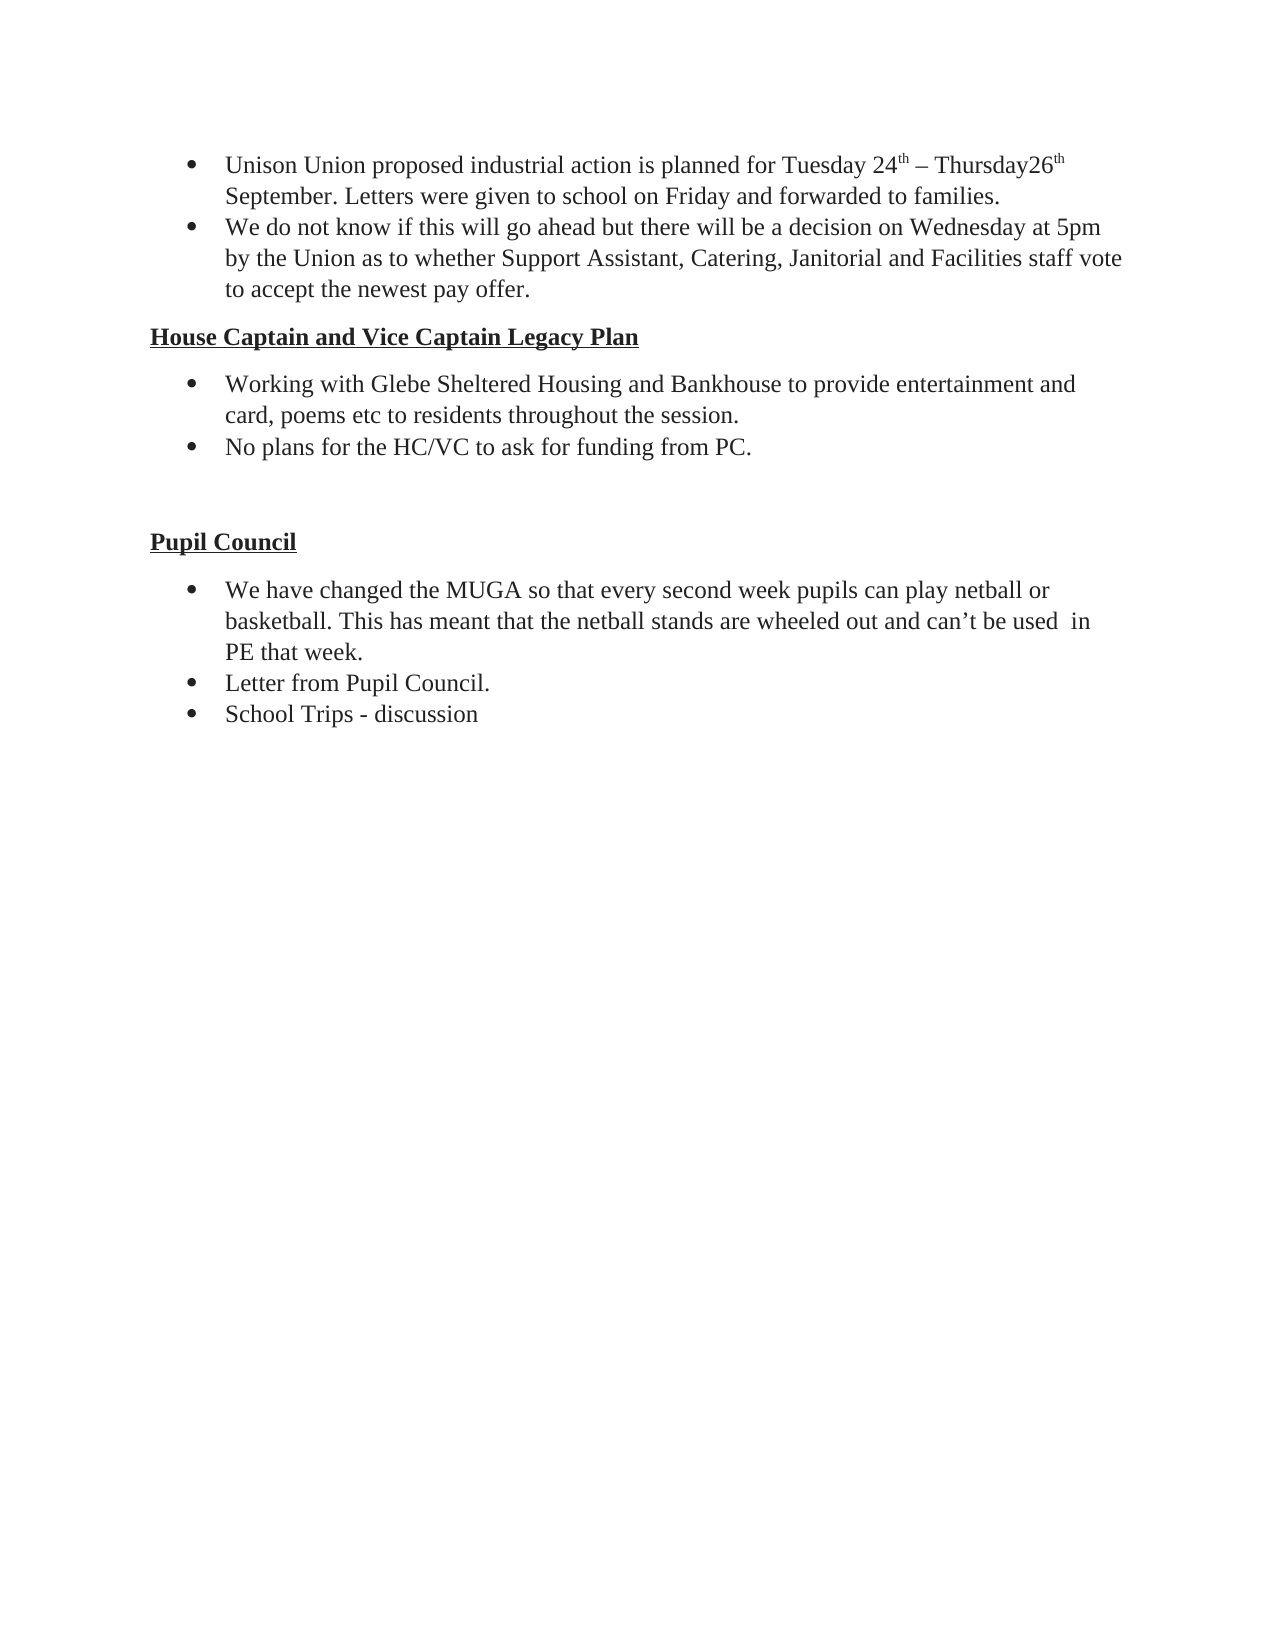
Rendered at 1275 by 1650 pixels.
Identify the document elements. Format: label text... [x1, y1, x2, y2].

list School Trips - discussion [187, 699, 1125, 728]
list Unison Union proposed industrial action is planned for Tuesday 24th – Thursday26th September. Letters were given to school on Friday and forwarded to families. [187, 150, 1125, 210]
list No plans for the HC/VC to ask for funding from PC. [187, 432, 1125, 460]
list We have changed the MUGA so that every second week pupils can play netball or basketball. This has meant that the netball stands are wheeled out and can’t be used in PE that week. [187, 575, 1125, 666]
list We do not know if this will go ahead but there will be a decision on Wednesday at 5pm by the Union as to whether Support Assistant, Catering, Janitorial and Facilities staff vote to accept the newest pay offer. [187, 212, 1125, 303]
text House Captain and Vice Captain Legacy Plan [150, 322, 1125, 351]
text Pupil Council [150, 527, 1125, 556]
list Letter from Pupil Council. [187, 668, 1125, 697]
list Working with Glebe Sheltered Housing and Bankhouse to provide entertainment and card, poems etc to residents throughout the session. [187, 369, 1125, 429]
